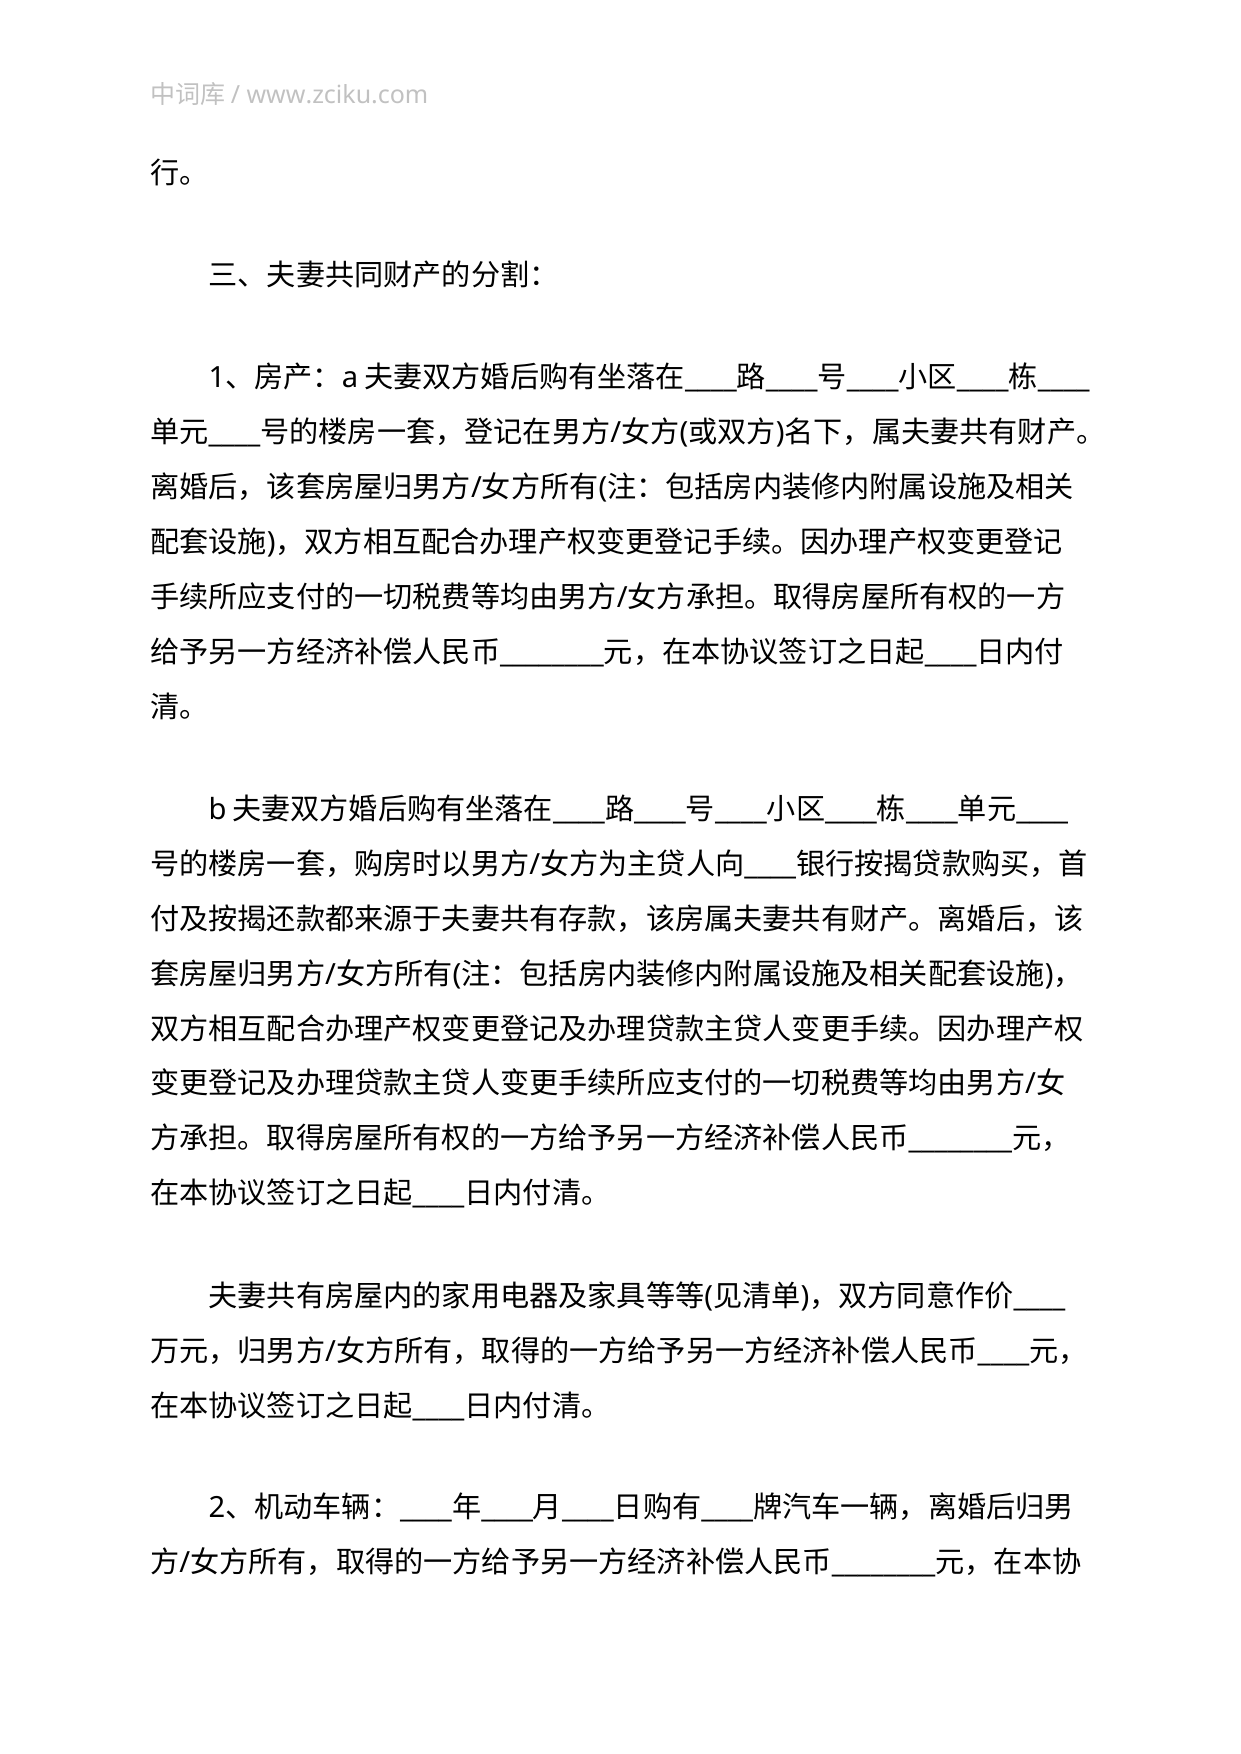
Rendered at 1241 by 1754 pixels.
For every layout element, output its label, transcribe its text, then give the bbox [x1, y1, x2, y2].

text 1、房产：a夫妻双方婚后购有坐落在____路____号____小区____栋____单元____号的楼房一套，登记在男方/女方(或双方)名下，属夫妻共有财产。离婚后，该套房屋归男方/女方所有(注：包括房内装修内附属设施及相关配套设施)，双方相互配合办理产权变更登记手续。因办理产权变更登记手续所应支付的一切税费等均由男方/女方承担。取得房屋所有权的一方给予另一方经济补偿人民币________元，在本协议签订之日起____日内付清。 [150, 353, 1090, 726]
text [150, 150, 1090, 192]
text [150, 1484, 1090, 1581]
text 夫妻共有房屋内的家用电器及家具等等(见清单)，双方同意作价____万元，归男方/女方所有，取得的一方给予另一方经济补偿人民币____元，在本协议签订之日起____日内付清。 [150, 1272, 1090, 1424]
text b夫妻双方婚后购有坐落在____路____号____小区____栋____单元____号的楼房一套，购房时以男方/女方为主贷人向____银行按揭贷款购买，首付及按揭还款都来源于夫妻共有存款，该房属夫妻共有财产。离婚后，该套房屋归男方/女方所有(注：包括房内装修内附属设施及相关配套设施)，双方相互配合办理产权变更登记及办理贷款主贷人变更手续。因办理产权变更登记及办理贷款主贷人变更手续所应支付的一切税费等均由男方/女方承担。取得房屋所有权的一方给予另一方经济补偿人民币________元，在本协议签订之日起____日内付清。 [150, 785, 1090, 1212]
text 三、夫妻共同财产的分割： [150, 252, 1090, 294]
